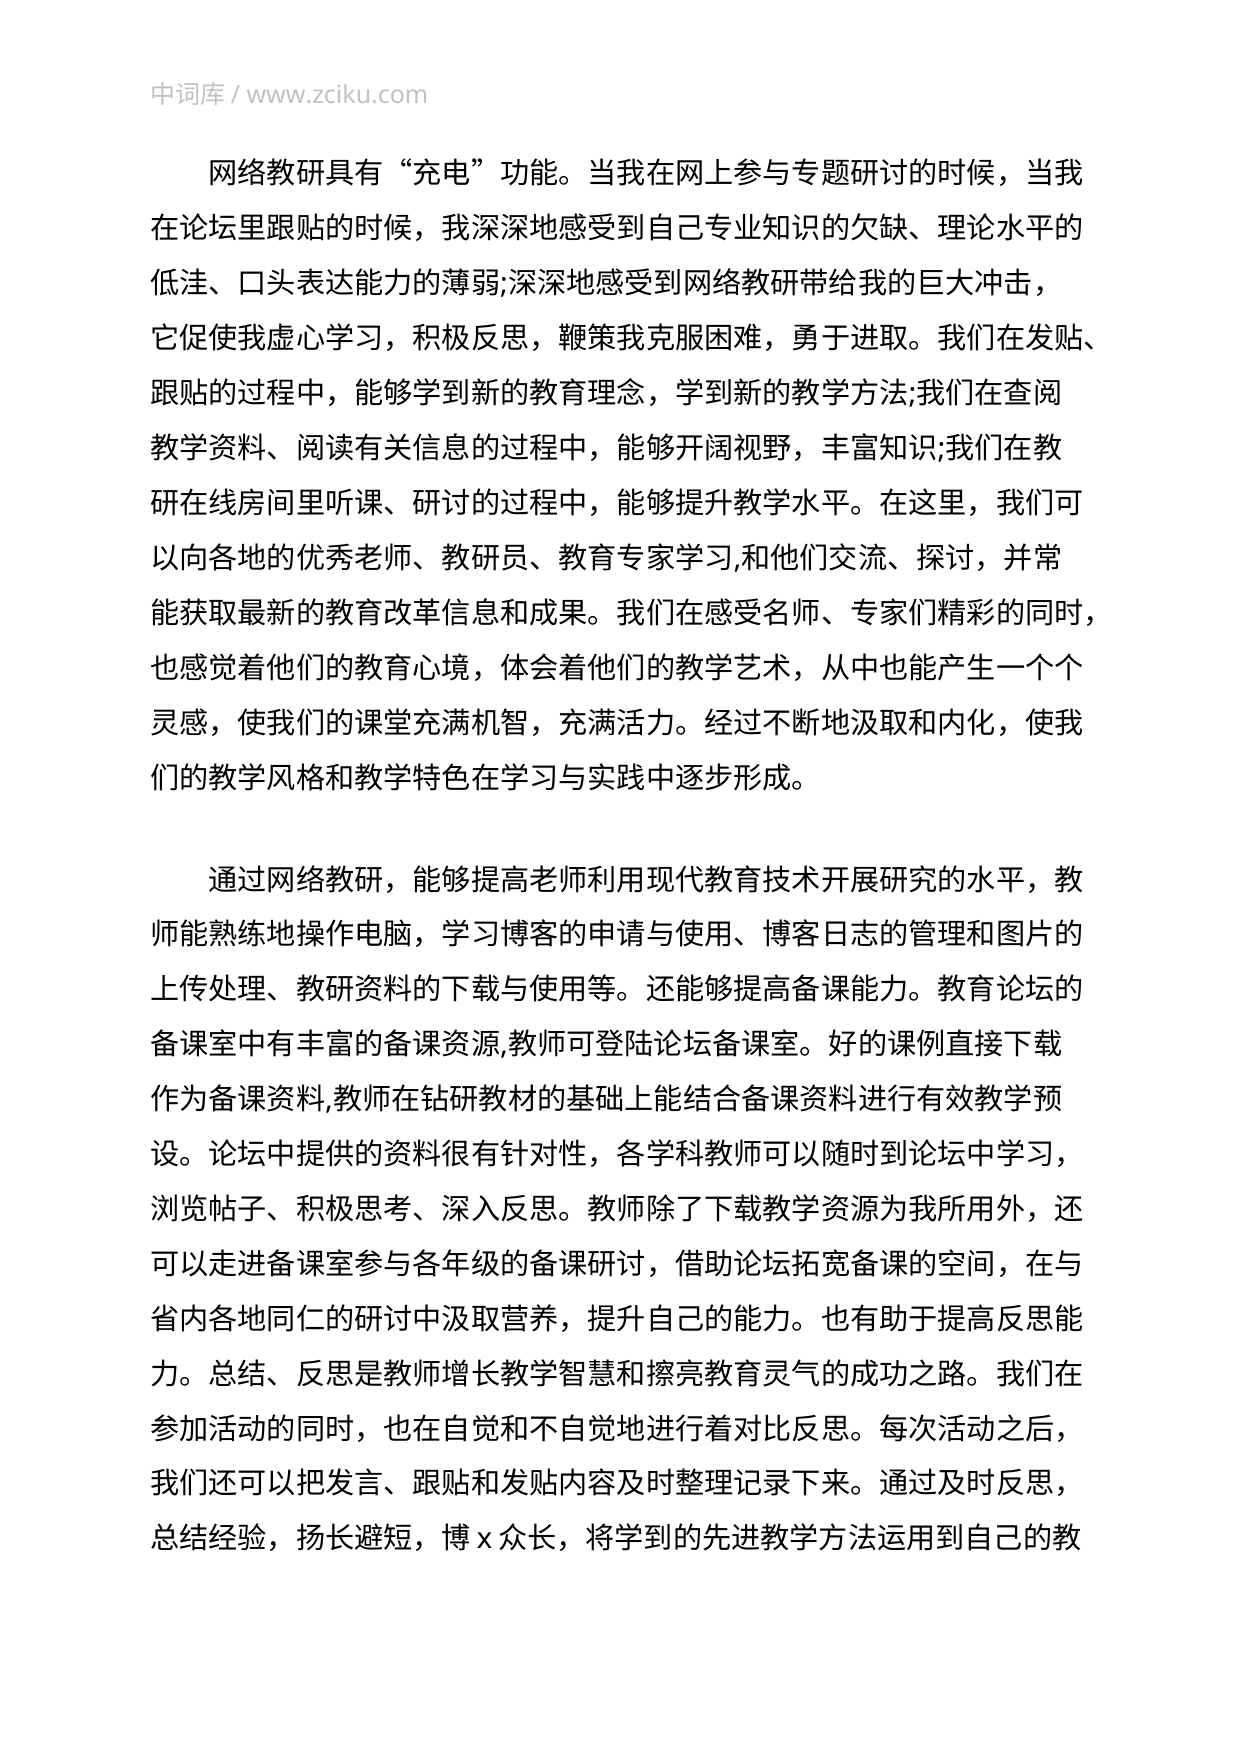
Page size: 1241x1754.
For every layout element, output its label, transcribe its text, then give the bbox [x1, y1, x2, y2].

text 网络教研具有“充电”功能。当我在网上参与专题研讨的时候，当我在论坛里跟贴的时候，我深深地感受到自己专业知识的欠缺、理论水平的低洼、口头表达能力的薄弱;深深地感受到网络教研带给我的巨大冲击，它促使我虚心学习，积极反思，鞭策我克服困难，勇于进取。我们在发贴、跟贴的过程中，能够学到新的教育理念，学到新的教学方法;我们在查阅教学资料、阅读有关信息的过程中，能够开阔视野，丰富知识;我们在教研在线房间里听课、研讨的过程中，能够提升教学水平。在这里，我们可以向各地的优秀老师、教研员、教育专家学习,和他们交流、探讨，并常能获取最新的教育改革信息和成果。我们在感受名师、专家们精彩的同时，也感觉着他们的教育心境，体会着他们的教学艺术，从中也能产生一个个灵感，使我们的课堂充满机智，充满活力。经过不断地汲取和内化，使我们的教学风格和教学特色在学习与实践中逐步形成。 [150, 150, 1090, 797]
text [150, 856, 1090, 1557]
